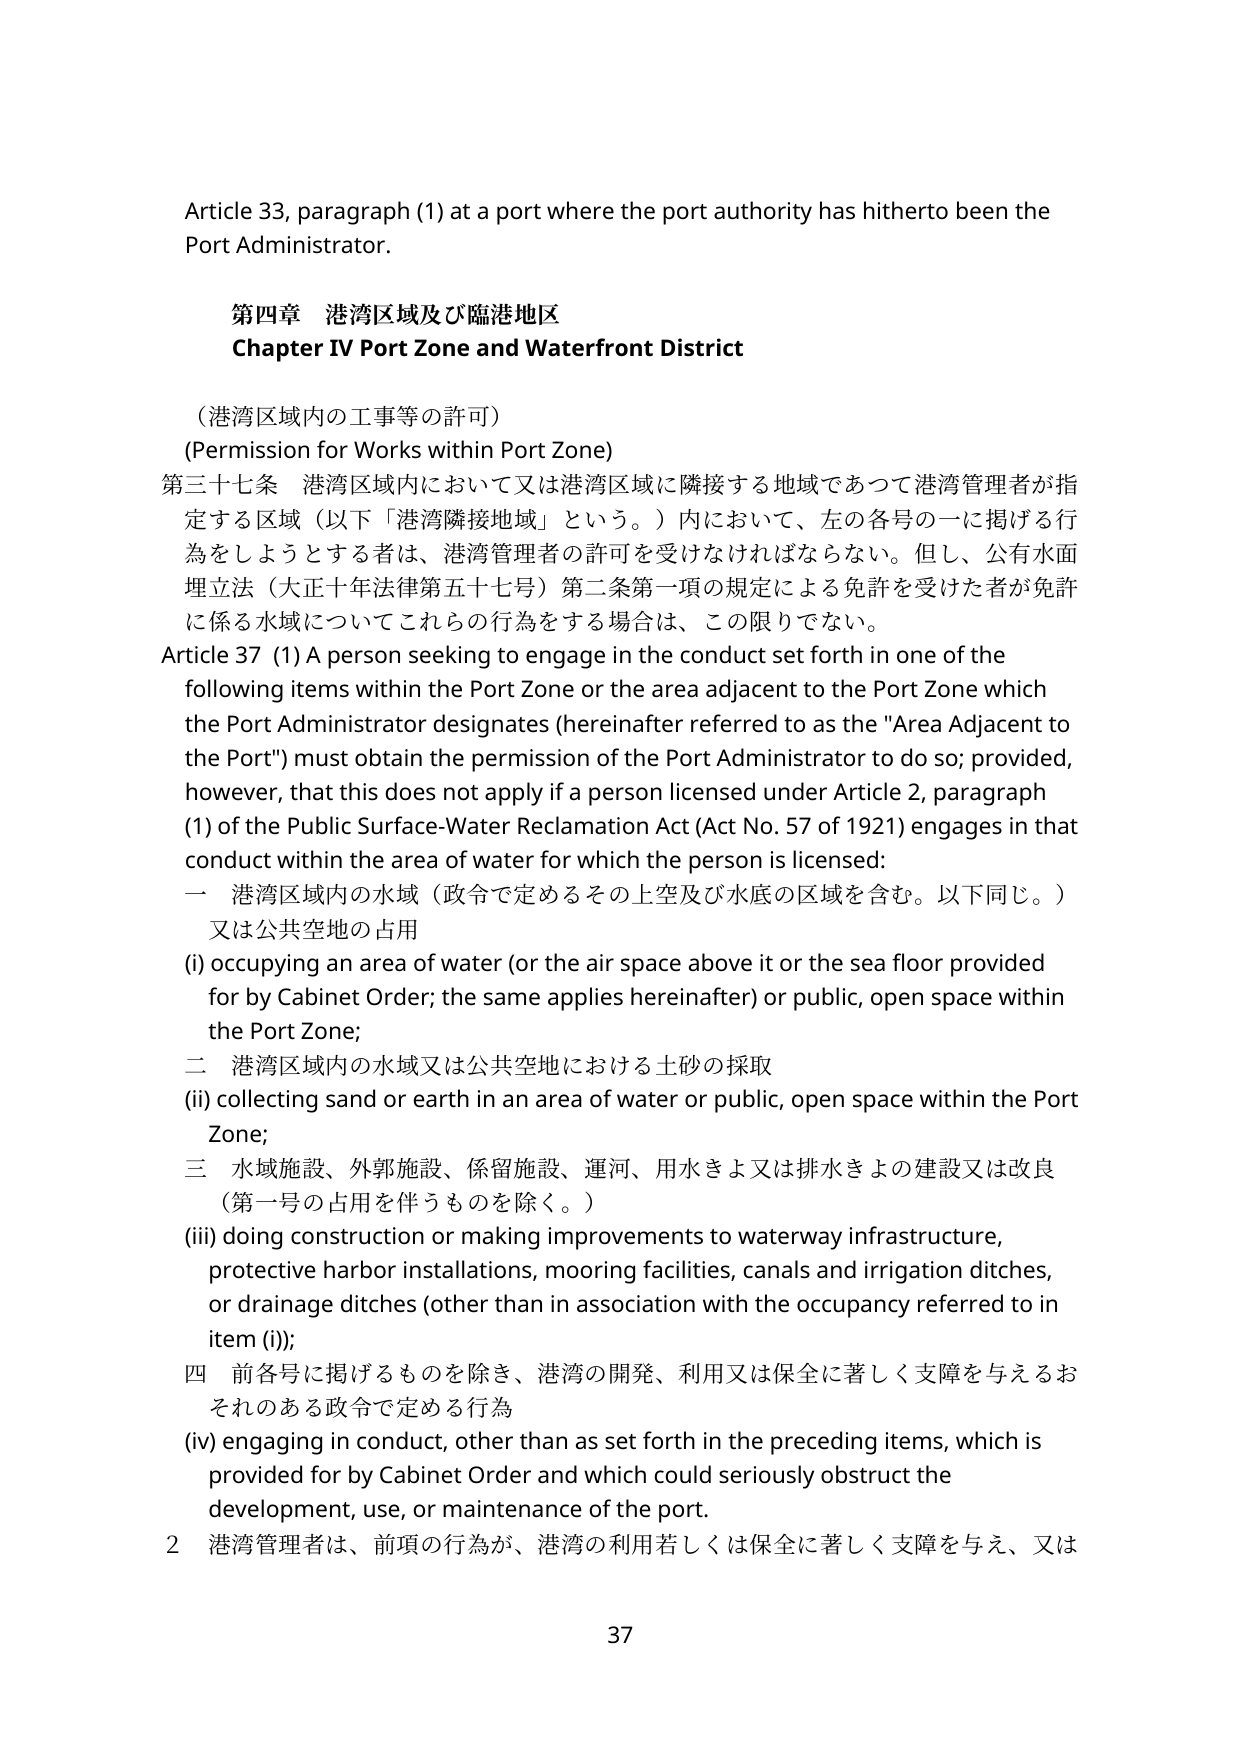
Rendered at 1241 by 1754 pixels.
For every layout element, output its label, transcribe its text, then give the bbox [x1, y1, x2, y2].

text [161, 194, 1079, 262]
text 第三十七条 港湾区域内において又は港湾区域に隣接する地域であつて港湾管理者が指定する区域（以下「港湾隣接地域」という。）内において、左の各号の一に掲げる行為をしようとする者は、港湾管理者の許可を受けなければならない。但し、公有水面埋立法（大正十年法律第五十七号）第二条第一項の規定による免許を受けた者が免許に係る水域についてこれらの行為をする場合は、この限りでない。 [161, 467, 1079, 638]
text 第四章 港湾区域及び臨港地区 [230, 296, 1079, 330]
text 四 前各号に掲げるものを除き、港湾の開発、利用又は保全に著しく支障を与えるおそれのある政令で定める行為 [184, 1355, 1079, 1424]
text (Permission for Works within Port Zone) [184, 433, 1079, 467]
text (ii) collecting sand or earth in an area of water or public, open space within the Port Zone; [184, 1082, 1079, 1150]
text (iv) engaging in conduct, other than as set forth in the preceding items, which is provided for by Cabinet Order and which could seriously obstruct the development, use, or maintenance of the port. [184, 1424, 1079, 1526]
text (i) occupying an area of water (or the air space above it or the sea floor provided for by Cabinet Order; the same applies hereinafter) or public, open space within the Port Zone; [184, 945, 1079, 1048]
text Article 37 (1) A person seeking to engage in the conduct set forth in one of the following items within the Port Zone or the area adjacent to the Port Zone which the Port Administrator designates (hereinafter referred to as the "Area Adjacent to the Port") must obtain the permission of the Port Administrator to do so; provided, however, that this does not apply if a person licensed under Article 2, paragraph (1) of the Public Surface-Water Reclamation Act (Act No. 57 of 1921) engages in that conduct within the area of water for which the person is licensed: [161, 638, 1079, 877]
text 一 港湾区域内の水域（政令で定めるその上空及び水底の区域を含む。以下同じ。）又は公共空地の占用 [184, 877, 1079, 945]
text (iii) doing construction or making improvements to waterway infrastructure, protective harbor installations, mooring facilities, canals and irrigation ditches, or drainage ditches (other than in association with the occupancy referred to in item (i)); [184, 1219, 1079, 1355]
text 三 水域施設、外郭施設、係留施設、運河、用水きよ又は排水きよの建設又は改良（第一号の占用を伴うものを除く。） [184, 1150, 1079, 1219]
text （港湾区域内の工事等の許可） [184, 399, 1079, 433]
text 二 港湾区域内の水域又は公共空地における土砂の採取 [184, 1048, 1079, 1082]
text Chapter IV Port Zone and Waterfront District [230, 330, 1079, 364]
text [161, 1526, 1079, 1560]
